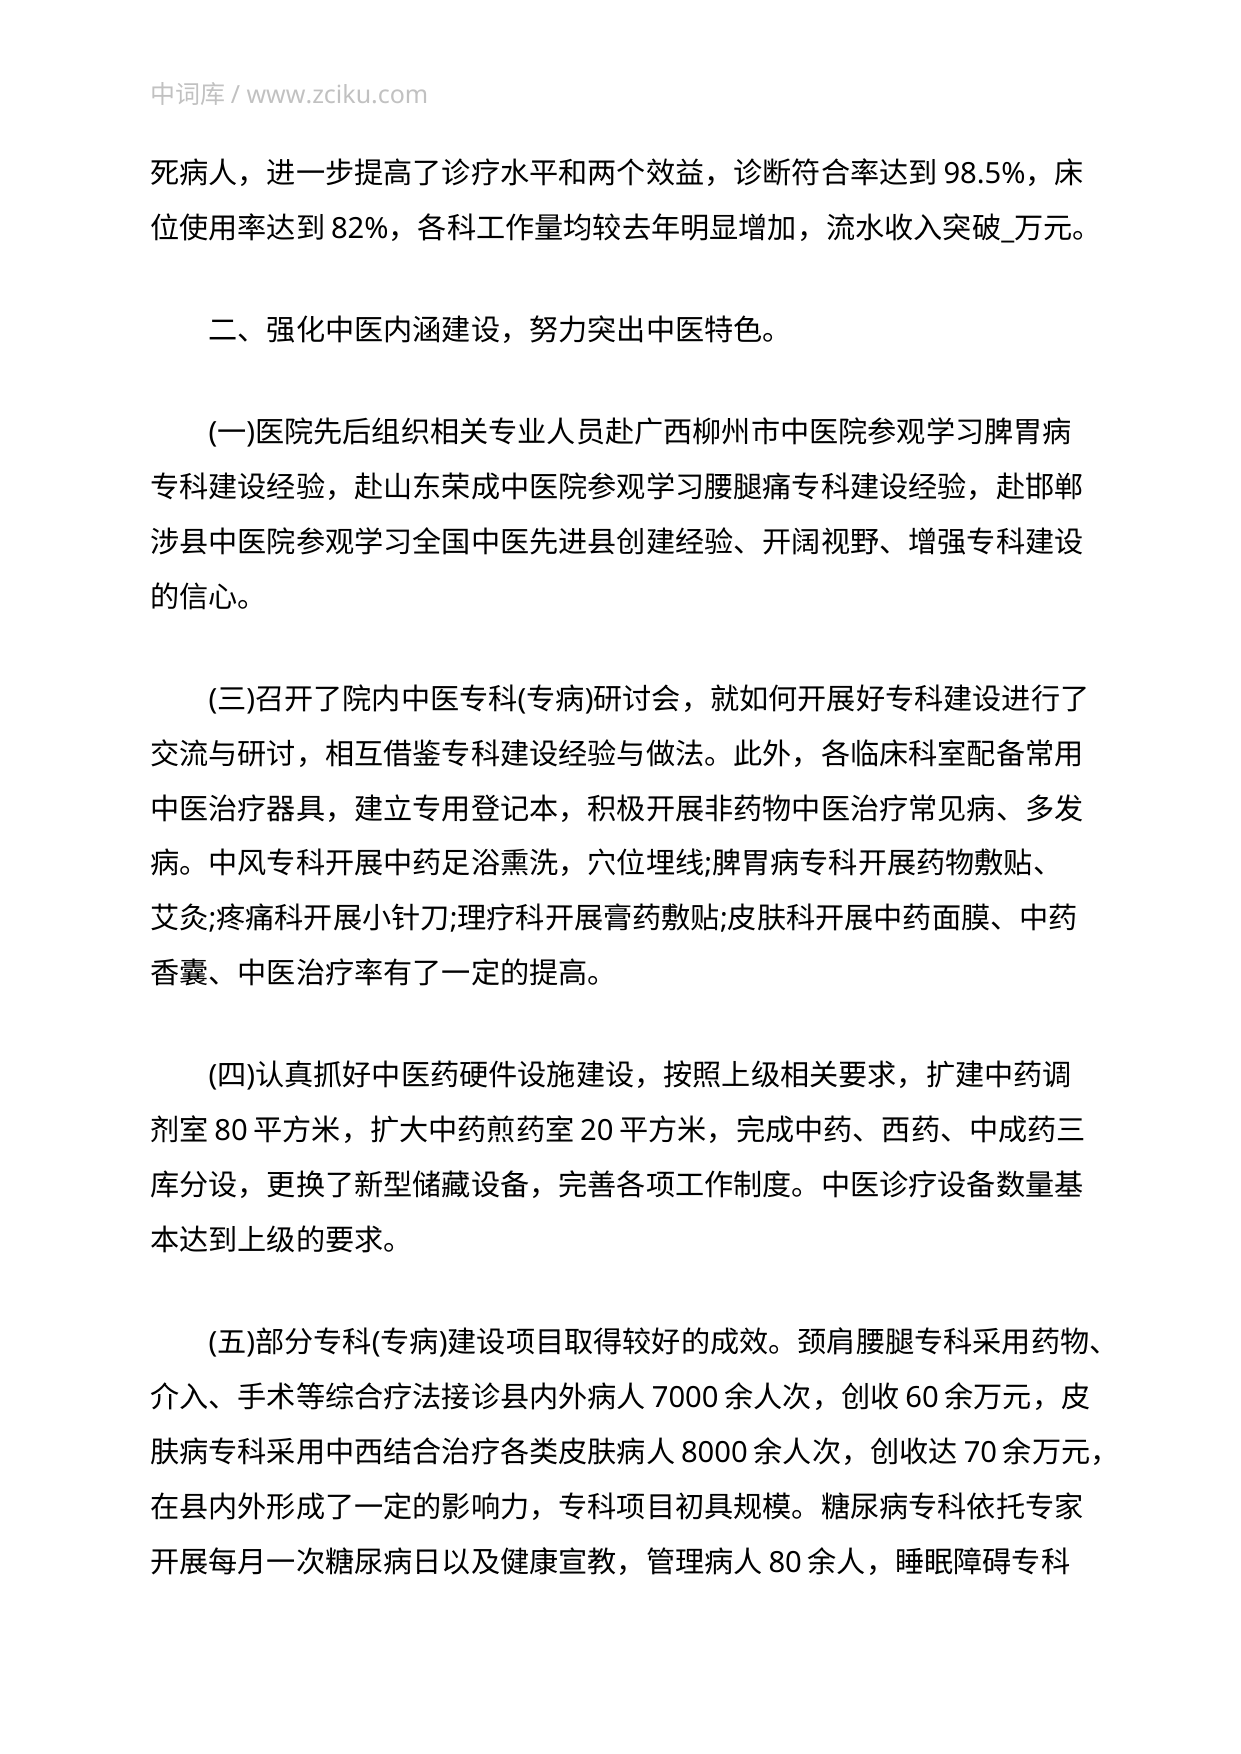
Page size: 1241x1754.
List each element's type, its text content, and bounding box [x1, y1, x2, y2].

text (三)召开了院内中医专科(专病)研讨会，就如何开展好专科建设进行了交流与研讨，相互借鉴专科建设经验与做法。此外，各临床科室配备常用中医治疗器具，建立专用登记本，积极开展非药物中医治疗常见病、多发病。中风专科开展中药足浴熏洗，穴位埋线;脾胃病专科开展药物敷贴、艾灸;疼痛科开展小针刀;理疗科开展膏药敷贴;皮肤科开展中药面膜、中药香囊、中医治疗率有了一定的提高。 [150, 675, 1090, 992]
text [150, 150, 1090, 247]
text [150, 1318, 1090, 1581]
text (一)医院先后组织相关专业人员赴广西柳州市中医院参观学习脾胃病专科建设经验，赴山东荣成中医院参观学习腰腿痛专科建设经验，赴邯郸涉县中医院参观学习全国中医先进县创建经验、开阔视野、增强专科建设的信心。 [150, 409, 1090, 616]
text (四)认真抓好中医药硬件设施建设，按照上级相关要求，扩建中药调剂室80平方米，扩大中药煎药室20平方米，完成中药、西药、中成药三库分设，更换了新型储藏设备，完善各项工作制度。中医诊疗设备数量基本达到上级的要求。 [150, 1052, 1090, 1259]
text 二、强化中医内涵建设，努力突出中医特色。 [150, 307, 1090, 349]
